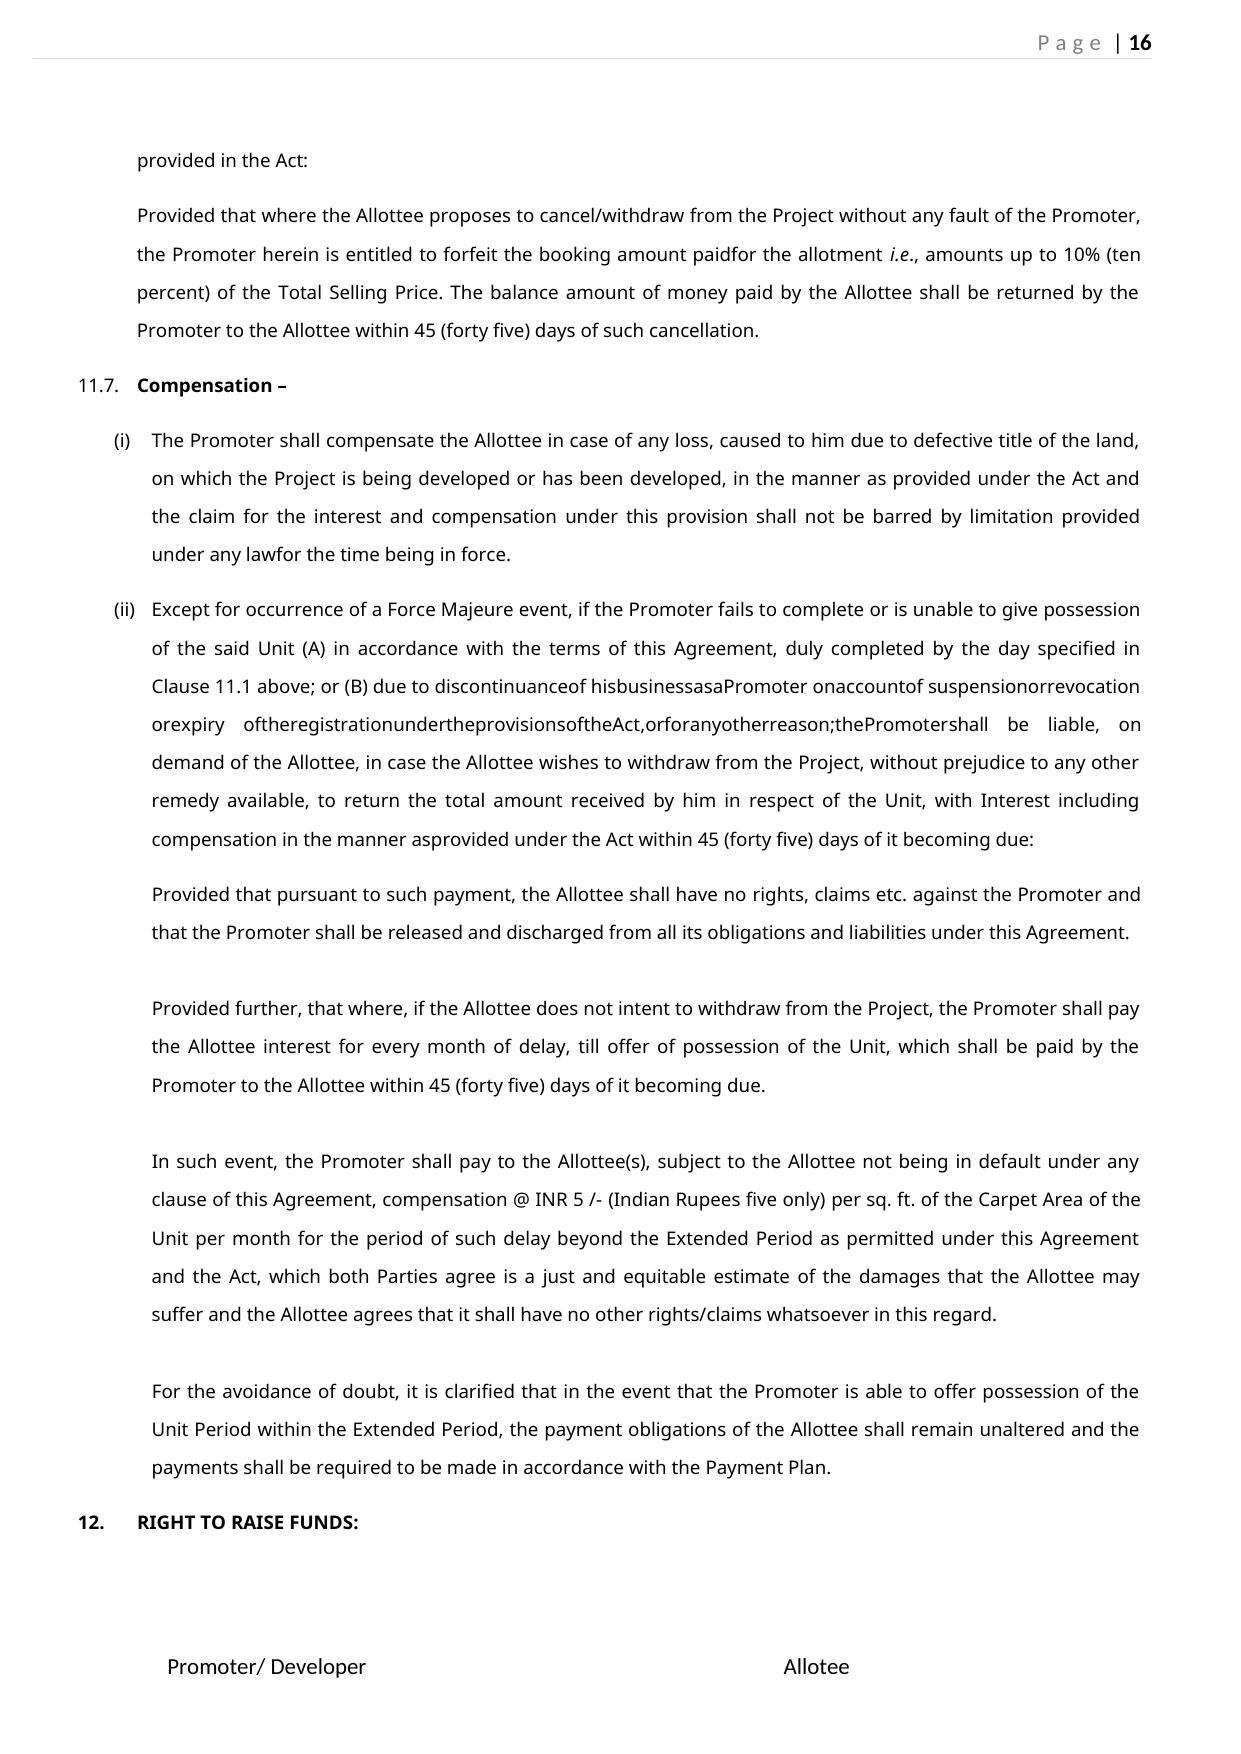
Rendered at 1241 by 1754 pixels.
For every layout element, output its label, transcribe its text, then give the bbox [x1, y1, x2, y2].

list Except for occurrence of a Force Majeure event, if the Promoter fails to complete or is unable to give possession of the said Unit (A) in accordance with the terms of this Agreement, duly completed by the day specified in Clause 11.1 above; or (B) due to discontinuanceof hisbusinessasaPromoter onaccountof suspensionorrevocation orexpiry oftheregistrationundertheprovisionsoftheAct,orforanyotherreason;thePromotershall be liable, on demand of the Allottee, in case the Allottee wishes to withdraw from the Project, without prejudice to any other remedy available, to return the total amount received by him in respect of the Unit, with Interest including compensation in the manner asprovided under the Act within 45 (forty five) days of it becoming due: [114, 597, 1141, 852]
list RIGHT TO RAISE FUNDS: [78, 1509, 1141, 1535]
list Compensation – [78, 372, 1141, 398]
list Provided further, that where, if the Allottee does not intent to withdraw from the Project, the Promoter shall pay the Allottee interest for every month of delay, till offer of possession of the Unit, which shall be paid by the Promoter to the Allottee within 45 (forty five) days of it becoming due. [151, 996, 1141, 1098]
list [78, 148, 1141, 173]
list Provided that where the Allottee proposes to cancel/withdraw from the Project without any fault of the Promoter, the Promoter herein is entitled to forfeit the booking amount paidfor the allotment i.e., amounts up to 10% (ten percent) of the Total Selling Price. The balance amount of money paid by the Allottee shall be returned by the Promoter to the Allottee within 45 (forty five) days of such cancellation. [137, 203, 1141, 343]
list In such event, the Promoter shall pay to the Allottee(s), subject to the Allottee not being in default under any clause of this Agreement, compensation @ INR 5 /- (Indian Rupees five only) per sq. ft. of the Carpet Area of the Unit per month for the period of such delay beyond the Extended Period as permitted under this Agreement and the Act, which both Parties agree is a just and equitable estimate of the damages that the Allottee may suffer and the Allottee agrees that it shall have no other rights/claims whatsoever in this regard. [151, 1148, 1141, 1327]
list The Promoter shall compensate the Allottee in case of any loss, caused to him due to defective title of the land, on which the Project is being developed or has been developed, in the manner as provided under the Act and the claim for the interest and compensation under this provision shall not be barred by limitation provided under any lawfor the time being in force. [114, 427, 1141, 567]
list Provided that pursuant to such payment, the Allottee shall have no rights, claims etc. against the Promoter and that the Promoter shall be released and discharged from all its obligations and liabilities under this Agreement. [151, 881, 1141, 945]
list For the avoidance of doubt, it is clarified that in the event that the Promoter is able to offer possession of the Unit Period within the Extended Period, the payment obligations of the Allottee shall remain unaltered and the payments shall be required to be made in accordance with the Payment Plan. [151, 1378, 1141, 1480]
